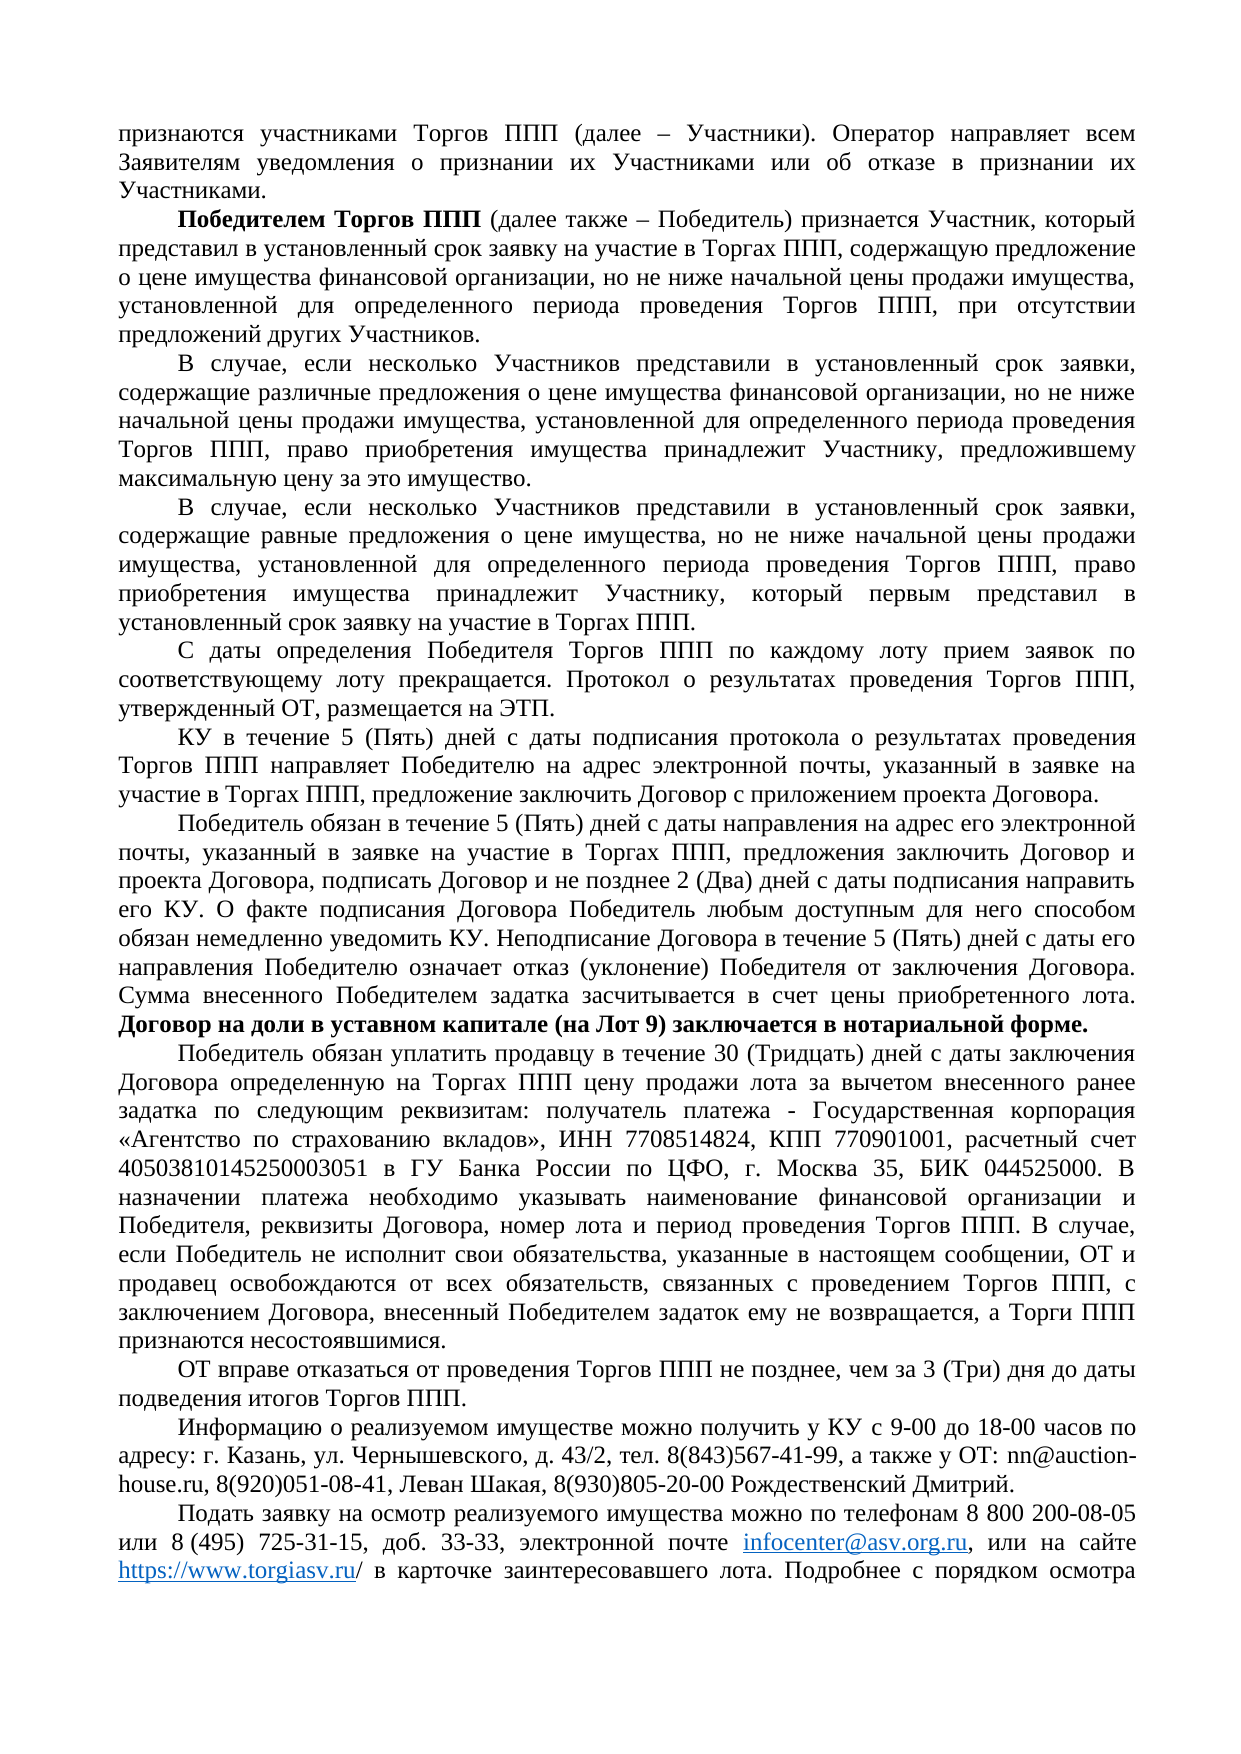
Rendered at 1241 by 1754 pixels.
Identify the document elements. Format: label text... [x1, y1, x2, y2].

text В случае, если несколько Участников представили в установленный срок заявки, содержащие равные предложения о цене имущества, но не ниже начальной цены продажи имущества, установленной для определенного периода проведения Торгов ППП, право приобретения имущества принадлежит Участнику, который первым представил в установленный срок заявку на участие в Торгах ППП. [118, 492, 1137, 636]
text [118, 118, 1137, 204]
text ОТ вправе отказаться от проведения Торгов ППП не позднее, чем за 3 (Три) дня до даты подведения итогов Торгов ППП. [118, 1354, 1137, 1412]
text В случае, если несколько Участников представили в установленный срок заявки, содержащие различные предложения о цене имущества финансовой организации, но не ниже начальной цены продажи имущества, установленной для определенного периода проведения Торгов ППП, право приобретения имущества принадлежит Участнику, предложившему максимальную цену за это имущество. [118, 348, 1137, 492]
text Победитель обязан в течение 5 (Пять) дней с даты направления на адрес его электронной почты, указанный в заявке на участие в Торгах ППП, предложения заключить Договор и проекта Договора, подписать Договор и не позднее 2 (Два) дней с даты подписания направить его КУ. О факте подписания Договора Победитель любым доступным для него способом обязан немедленно уведомить КУ. Неподписание Договора в течение 5 (Пять) дней с даты его направления Победителю означает отказ (уклонение) Победителя от заключения Договора. Сумма внесенного Победителем задатка засчитывается в счет цены приобретенного лота. Договор на доли в уставном капитале (на Лот 9) заключается в нотариальной форме. [118, 808, 1137, 1038]
text Информацию о реализуемом имуществе можно получить у КУ с 9-00 до 18-00 часов по адресу: г. Казань, ул. Чернышевского, д. 43/2, тел. 8(843)567-41-99, а также у ОТ: nn@auction-house.ru, 8(920)051-08-41, Леван Шакая, 8(930)805-20-00 Рождественский Дмитрий. [118, 1412, 1137, 1498]
text Победитель обязан уплатить продавцу в течение 30 (Тридцать) дней с даты заключения Договора определенную на Торгах ППП цену продажи лота за вычетом внесенного ранее задатка по следующим реквизитам: получатель платежа - Государственная корпорация «Агентство по страхованию вкладов», ИНН 7708514824, КПП 770901001, расчетный счет 40503810145250003051 в ГУ Банка России по ЦФО, г. Москва 35, БИК 044525000. В назначении платежа необходимо указывать наименование финансовой организации и Победителя, реквизиты Договора, номер лота и период проведения Торгов ППП. В случае, если Победитель не исполнит свои обязательства, указанные в настоящем сообщении, ОТ и продавец освобождаются от всех обязательств, связанных с проведением Торгов ППП, с заключением Договора, внесенный Победителем задаток ему не возвращается, а Торги ППП признаются несостоявшимися. [118, 1038, 1137, 1354]
text С даты определения Победителя Торгов ППП по каждому лоту прием заявок по соответствующему лоту прекращается. Протокол о результатах проведения Торгов ППП, утвержденный ОТ, размещается на ЭТП. [118, 636, 1137, 722]
text Победителем Торгов ППП (далее также – Победитель) признается Участник, который представил в установленный срок заявку на участие в Торгах ППП, содержащую предложение о цене имущества финансовой организации, но не ниже начальной цены продажи имущества, установленной для определенного периода проведения Торгов ППП, при отсутствии предложений других Участников. [118, 204, 1137, 348]
text КУ в течение 5 (Пять) дней с даты подписания протокола о результатах проведения Торгов ППП направляет Победителю на адрес электронной почты, указанный в заявке на участие в Торгах ППП, предложение заключить Договор с приложением проекта Договора. [118, 722, 1137, 808]
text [118, 1498, 1137, 1584]
